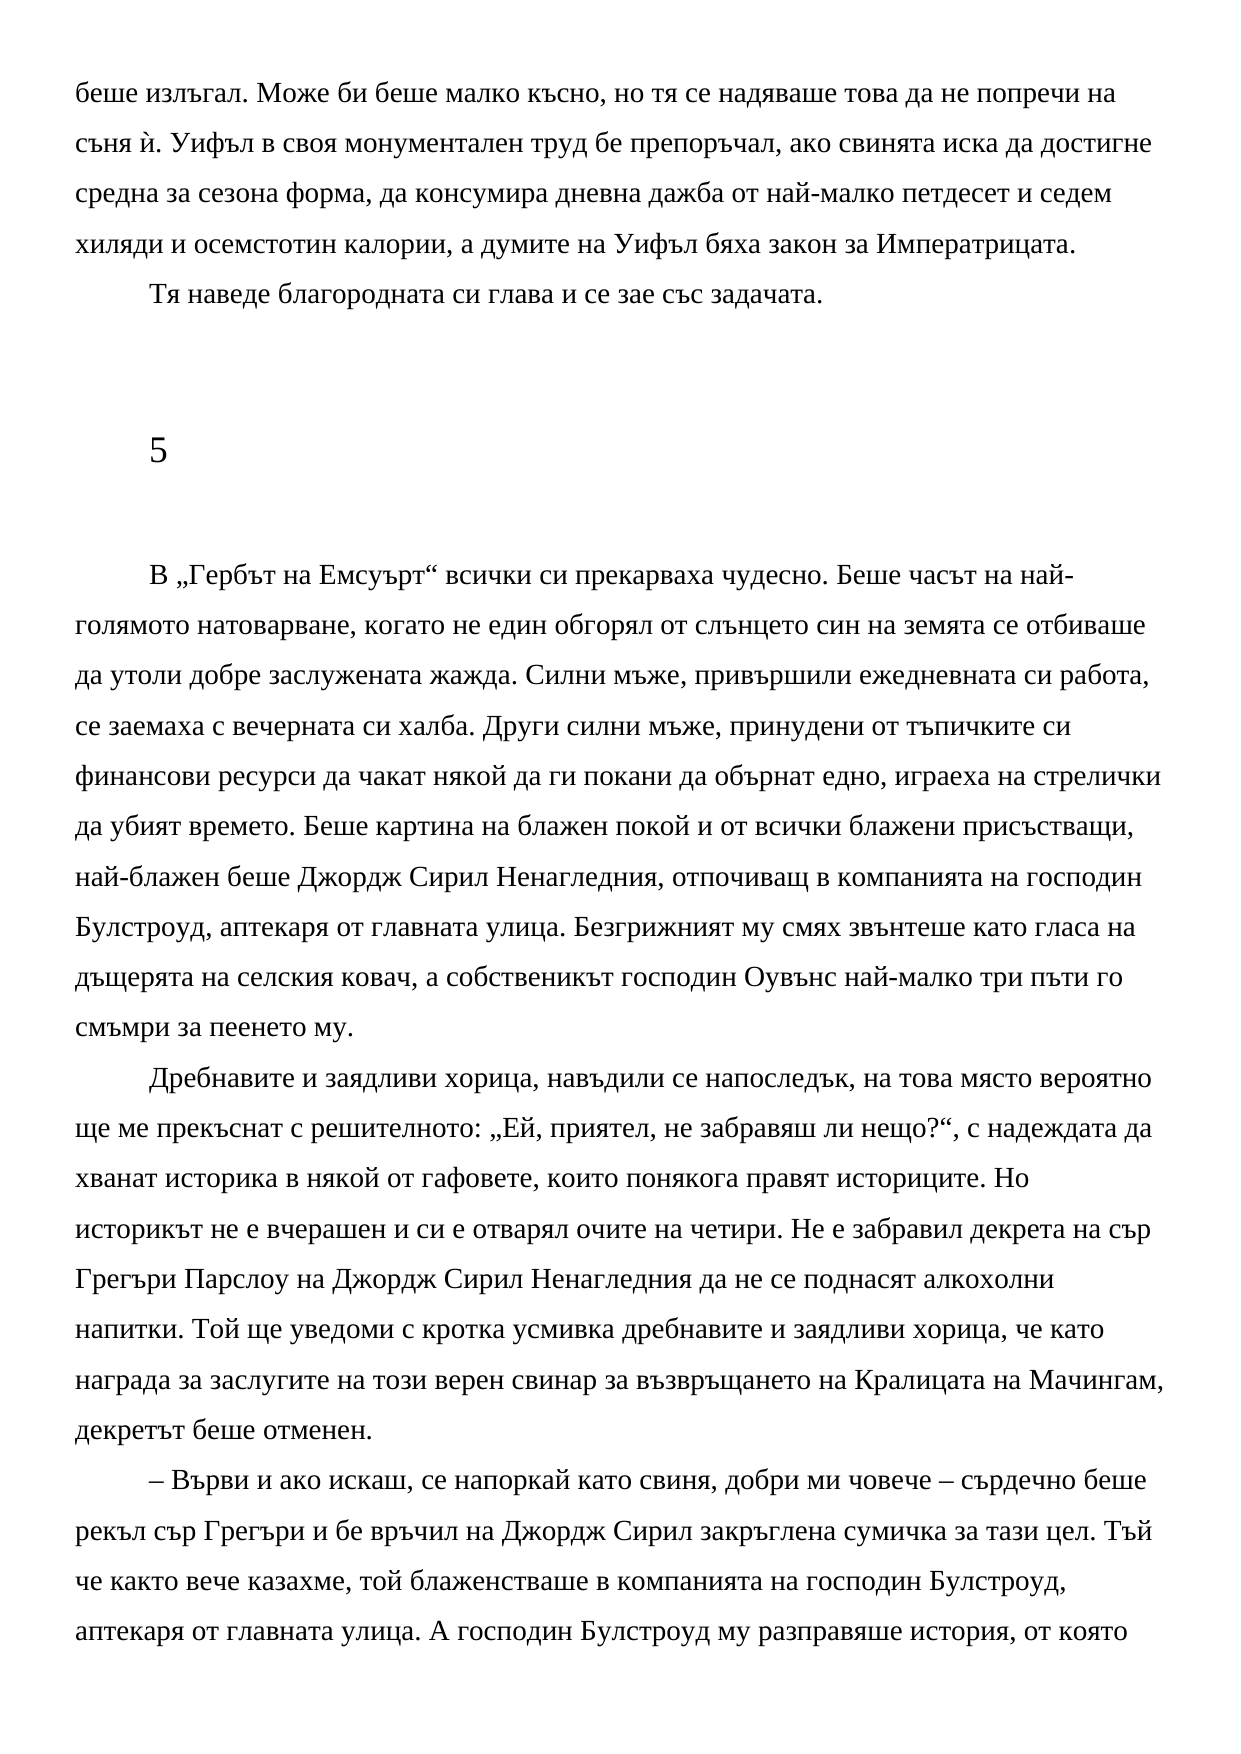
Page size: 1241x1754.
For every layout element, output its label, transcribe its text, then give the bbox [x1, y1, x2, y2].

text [75, 75, 1165, 259]
text В „Гербът на Емсуърт“ всички си прекарваха чудесно. Беше часът на най-голямото натоварване, когато не един обгорял от слънцето син на земята се отбиваше да утоли добре заслужената жажда. Силни мъже, привършили ежедневната си работа, се заемаха с вечерната си халба. Други силни мъже, принудени от тъпичките си финансови ресурси да чакат някой да ги покани да обърнат едно, играеха на стрелички да убият времето. Беше картина на блажен покой и от всички блажени присъстващи, най-блажен беше Джордж Сирил Ненагледния, отпочиващ в компанията на господин Булстроуд, аптекаря от главната улица. Безгрижният му смях звънтеше като гласа на дъщерята на селския ковач, а собственикът господин Оувънс най-малко три пъти го смъмри за пеенето му. [75, 557, 1165, 1043]
text Дребнавите и заядливи хорица, навъдили се напоследък, на това място вероятно ще ме прекъснат с решителното: „Ей, приятел, не забравяш ли нещо?“, с надеждата да хванат историка в някой от гафовете, които понякога правят историците. Но историкът не е вчерашен и си е отварял очите на четири. Не е забравил декрета на сър Грегъри Парслоу на Джордж Сирил Ненагледния да не се поднасят алкохолни напитки. Той ще уведоми с кротка усмивка дребнавите и заядливи хорица, че като награда за заслугите на този верен свинар за възвръщането на Кралицата на Мачингам, декретът беше отменен. [75, 1060, 1165, 1446]
subtitle 5 [75, 427, 1165, 470]
text Тя наведе благородната си глава и се зае със задачата. [75, 276, 1165, 310]
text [75, 1462, 1165, 1647]
